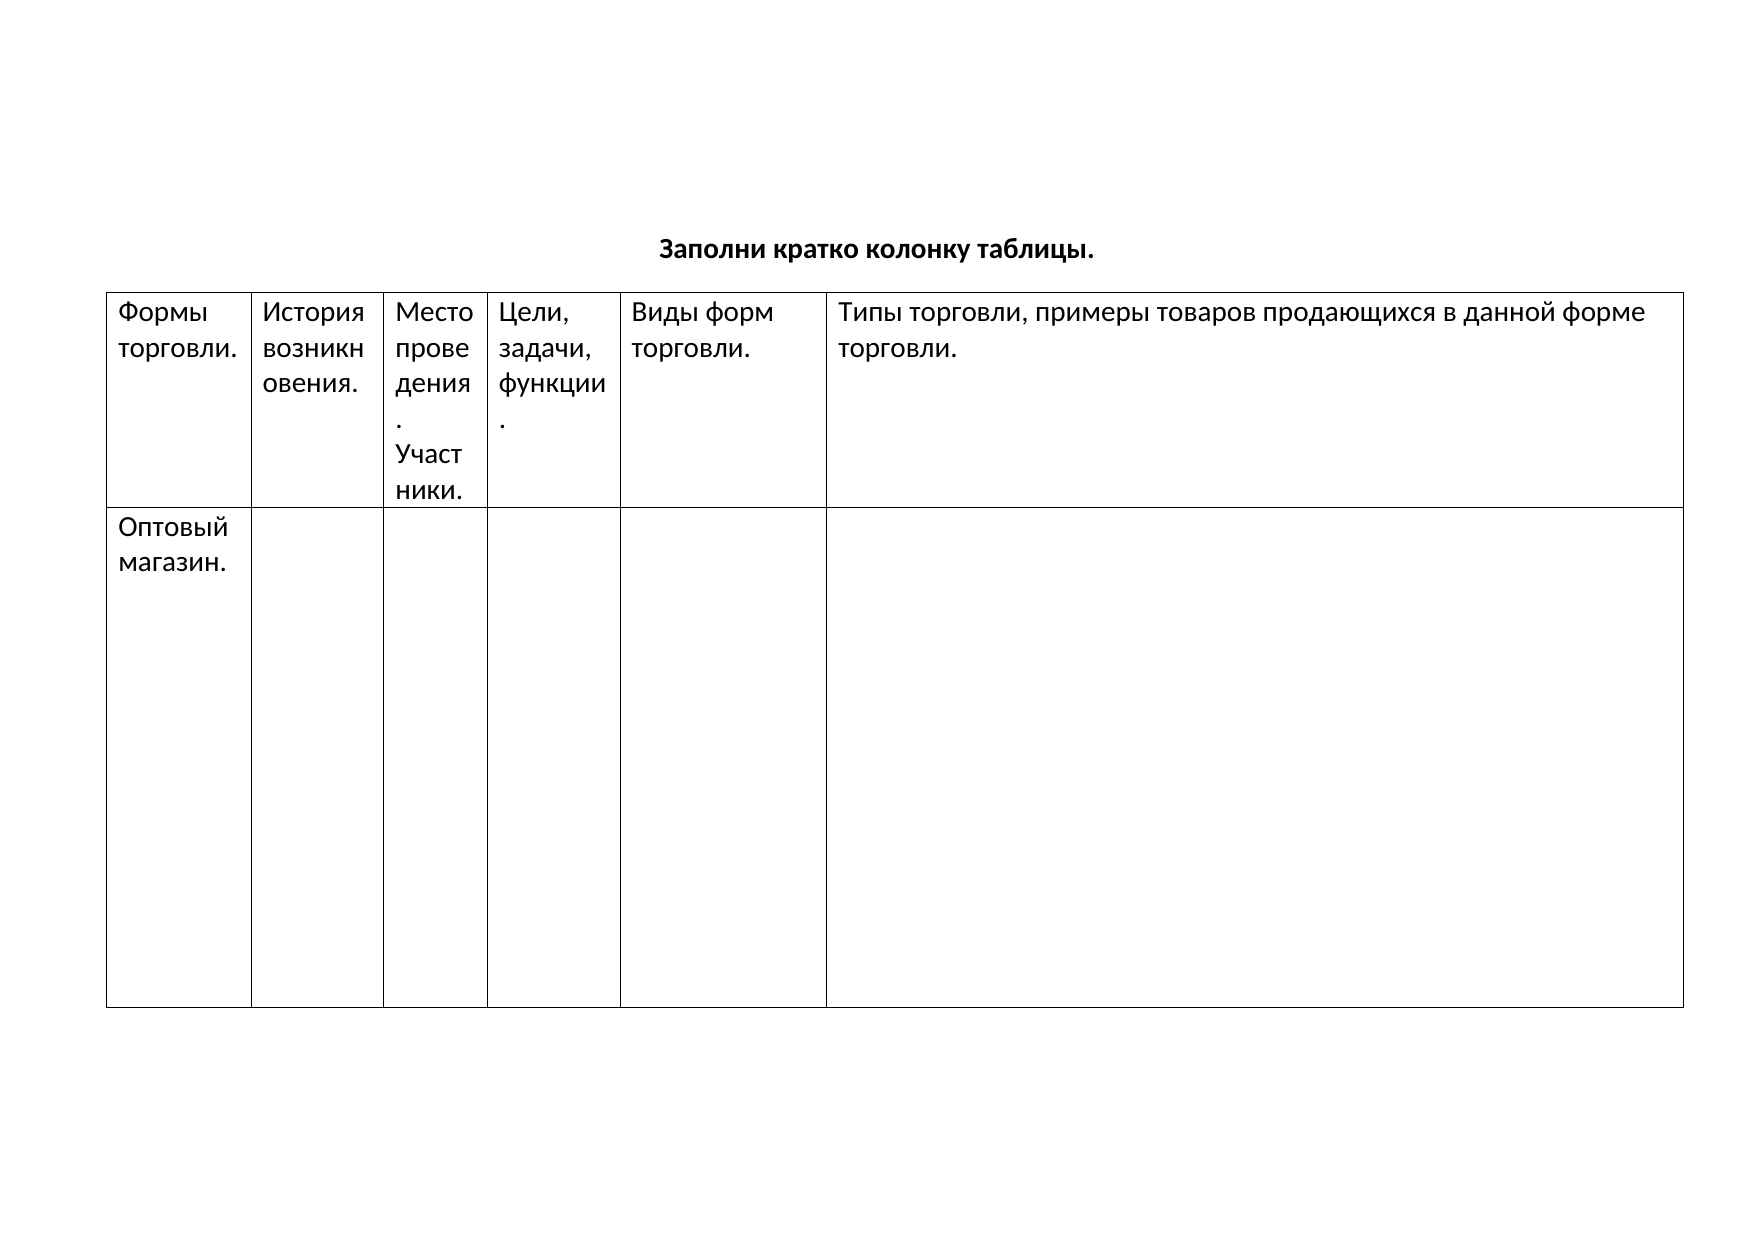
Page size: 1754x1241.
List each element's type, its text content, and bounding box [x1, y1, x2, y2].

table_cell [384, 508, 487, 1007]
table_header Типы торговли, примеры товаров продающихся в данной форме торговли. [827, 293, 1683, 507]
table_cell [252, 508, 383, 1007]
text Заполни кратко колонку таблицы. [118, 230, 1636, 266]
table_header Виды форм торговли. [621, 293, 826, 507]
table_header Место проведения. Участники. [384, 293, 487, 507]
table_header Формы торговли. [107, 293, 251, 507]
table_cell Оптовый магазин. [107, 508, 251, 1007]
table_header История возникновения. [252, 293, 383, 507]
table_cell [827, 508, 1683, 1007]
table_header Цели, задачи, функции. [488, 293, 620, 507]
table_cell [621, 508, 826, 1007]
table_cell [488, 508, 620, 1007]
